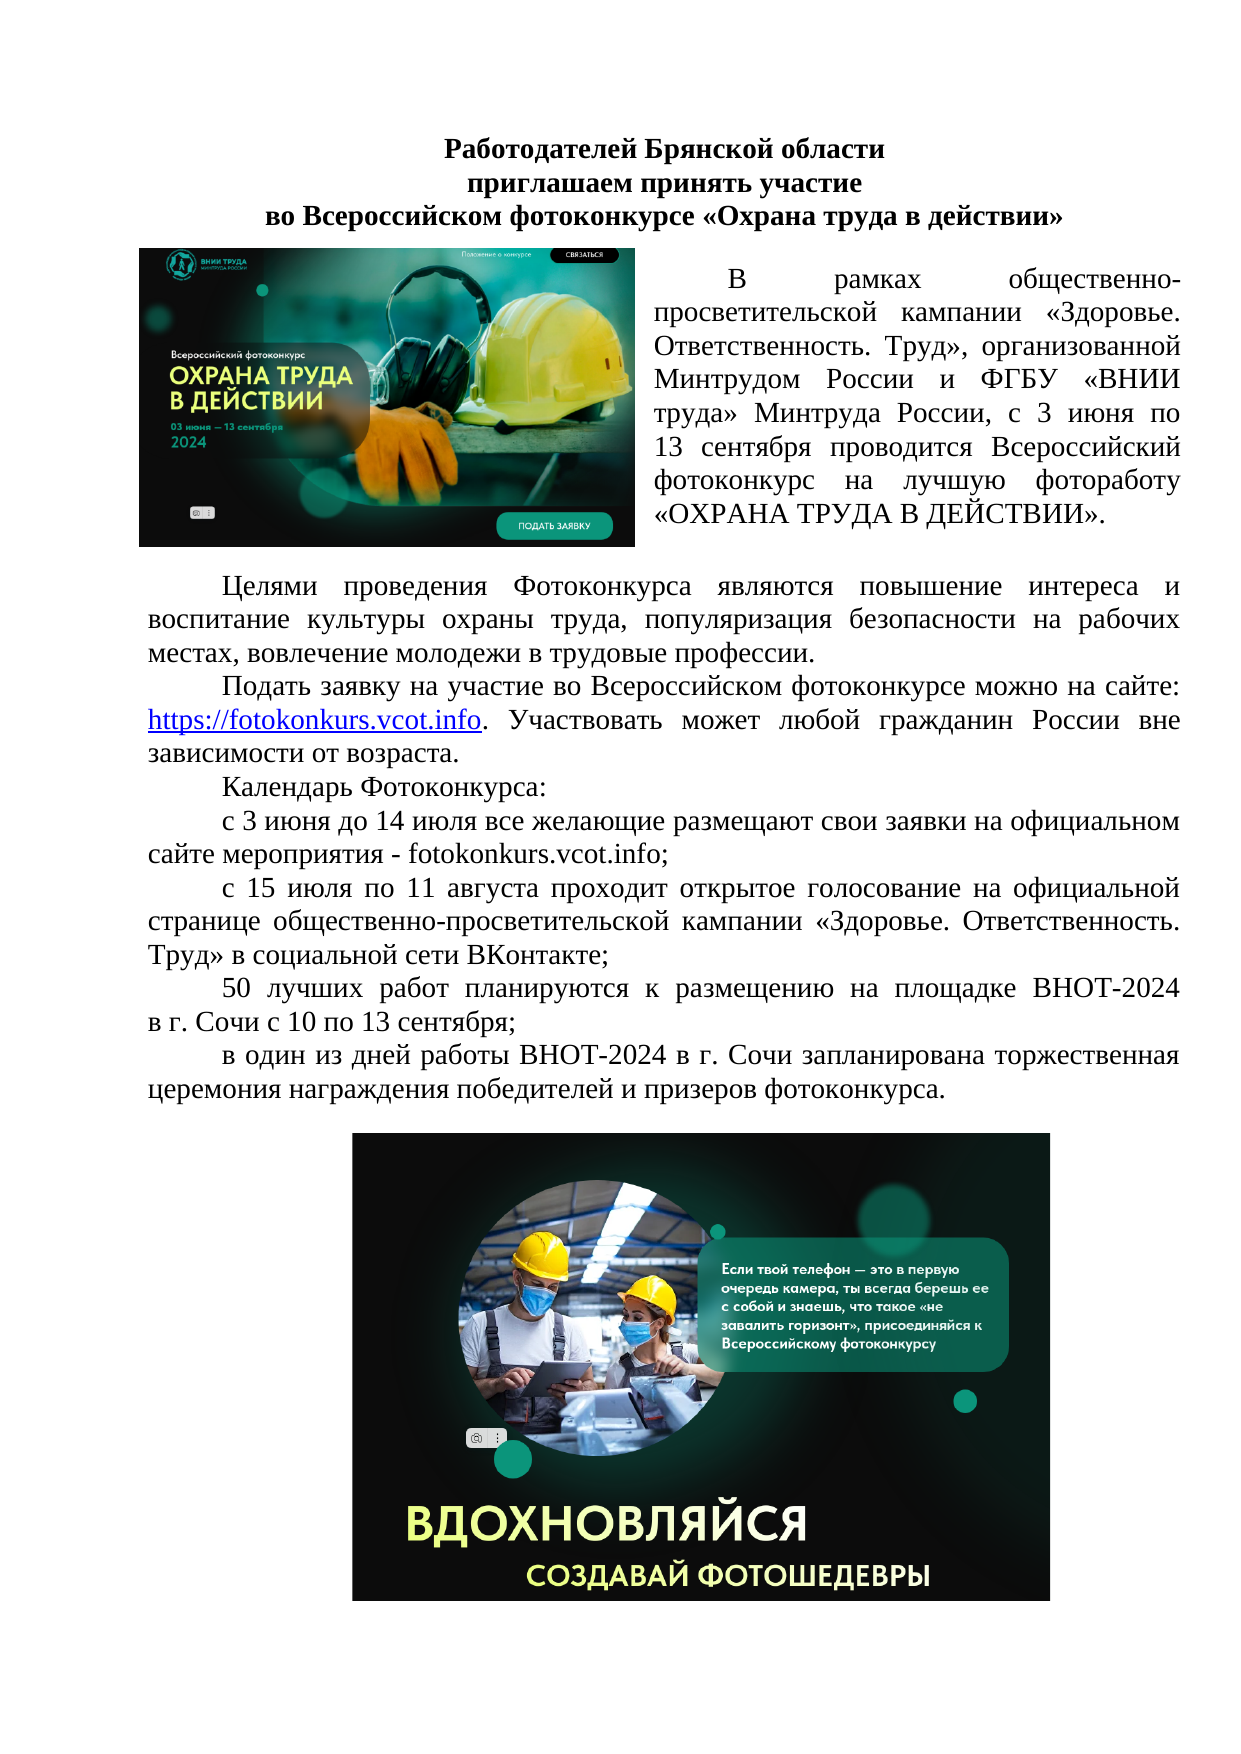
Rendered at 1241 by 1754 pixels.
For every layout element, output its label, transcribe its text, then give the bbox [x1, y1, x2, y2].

picture [352, 1133, 1051, 1601]
text во Всероссийском фотоконкурсе «Охрана труда в действии» [148, 198, 1181, 232]
text Целями проведения Фотоконкурса являются повышение интереса и воспитание культуры охраны труда, популяризация безопасности на рабочих местах, вовлечение молодежи в трудовые профессии. [148, 568, 1181, 668]
text с 15 июля по 11 августа проходит открытое голосование на официальной странице общественно-просветительской кампании «Здоровье. Ответственность. Труд» в социальной сети ВКонтакте; [148, 870, 1181, 970]
text приглашаем принять участие [148, 165, 1181, 198]
text с 3 июня до 14 июля все желающие размещают свои заявки на официальном сайте мероприятия - fotokonkurs.vcot.info; [148, 803, 1181, 870]
text Работодателей Брянской области [148, 131, 1181, 165]
text Календарь Фотоконкурса: [148, 769, 1181, 803]
text В рамках общественно-просветительской кампании «Здоровье. Ответственность. Труд», организованной Минтрудом России и ФГБУ «ВНИИ труда» Минтруда России, с 3 июня по 13 сентября проводится Всероссийский фотоконкурс на лучшую фотоработу «ОХРАНА ТРУДА В ДЕЙСТВИИ». [635, 261, 1181, 529]
text в один из дней работы ВНОТ-2024 в г. Сочи запланирована торжественная церемония награждения победителей и призеров фотоконкурса. [148, 1037, 1181, 1104]
text Подать заявку на участие во Всероссийском фотоконкурсе можно на сайте: https://fotokonkurs.vcot.info. Участвовать может любой гражданин России вне зависимости от возраста. [148, 668, 1181, 769]
text 50 лучших работ планируются к размещению на площадке ВНОТ-2024 в г. Сочи с 10 по 13 сентября; [148, 970, 1181, 1037]
picture [139, 248, 635, 546]
